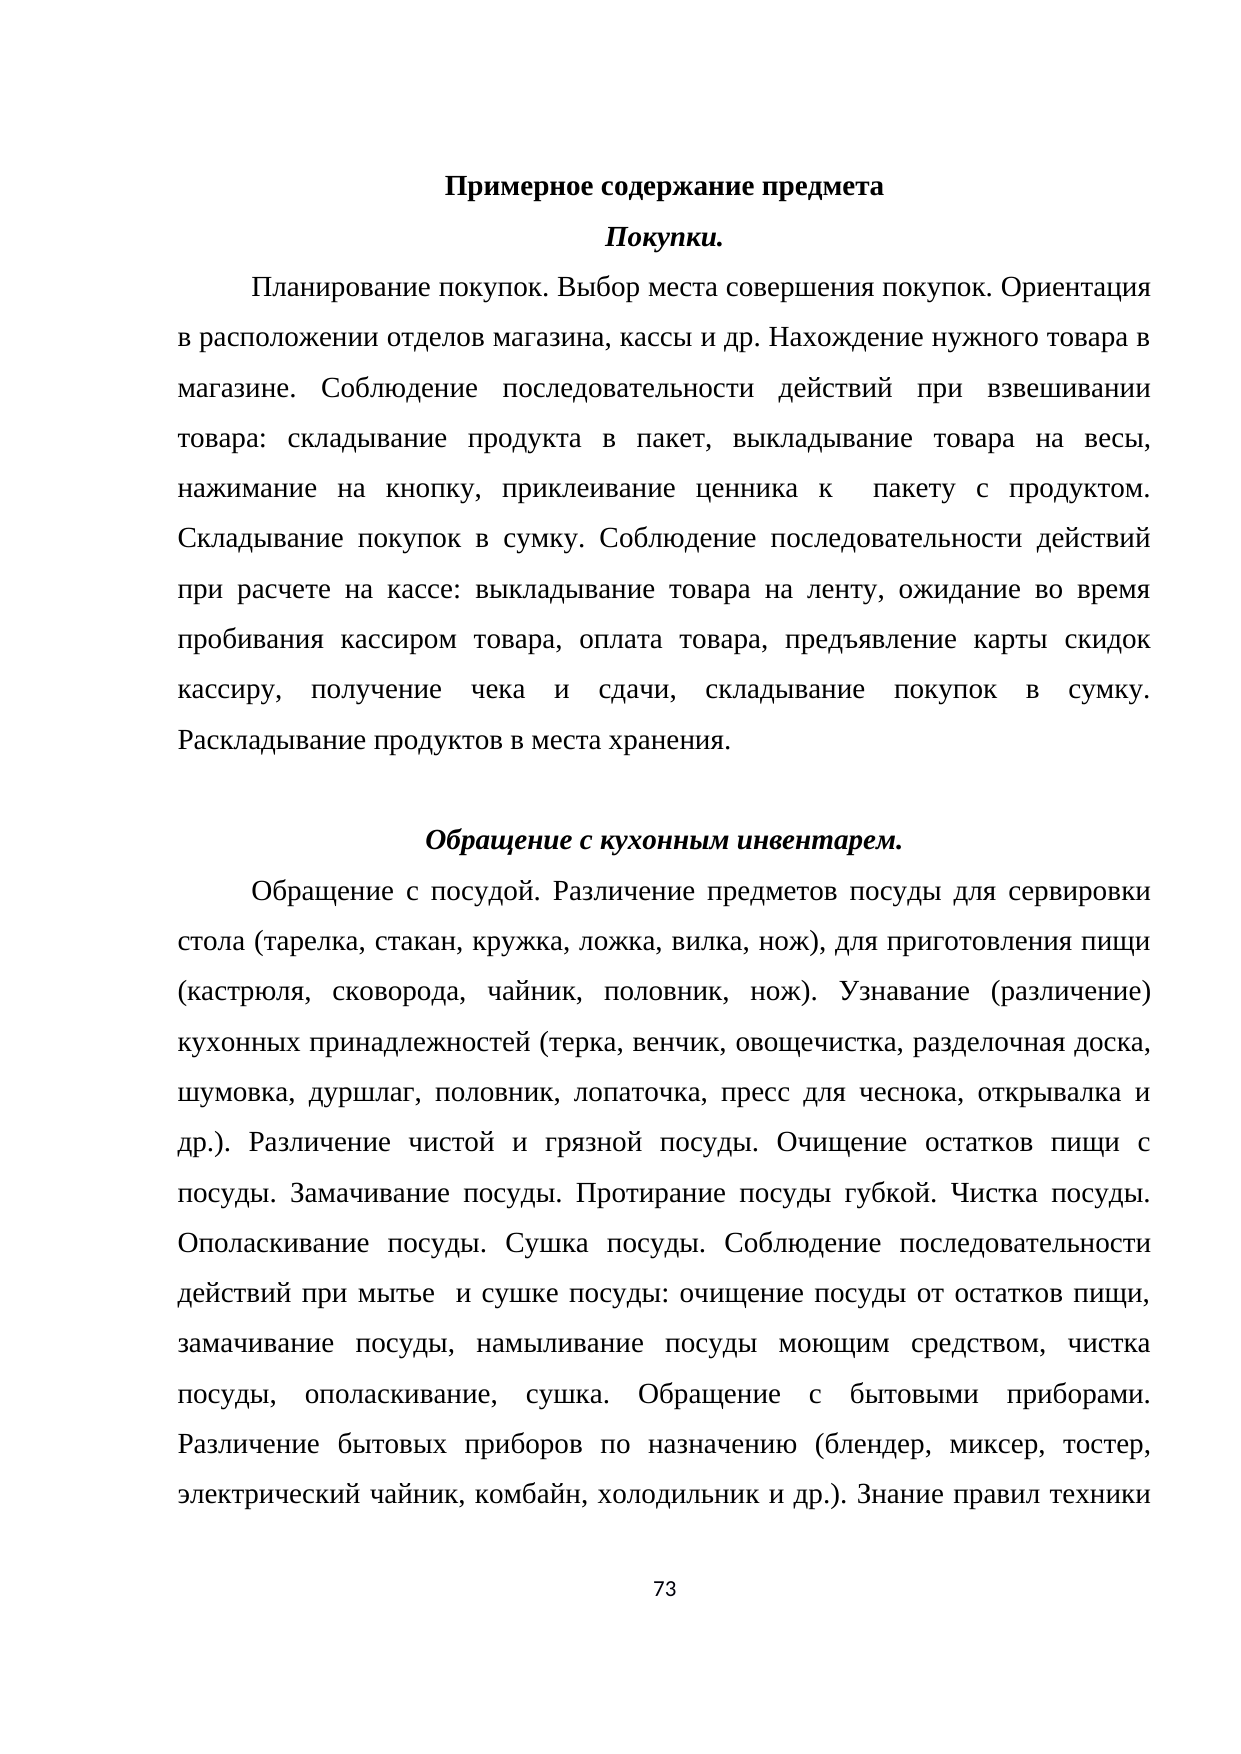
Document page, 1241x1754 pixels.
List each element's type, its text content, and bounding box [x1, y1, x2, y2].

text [177, 873, 1152, 1510]
text Обращение с кухонным инвентарем. [177, 822, 1152, 856]
text Примерное содержание предмета [177, 168, 1152, 202]
text Покупки. [177, 219, 1152, 252]
text Планирование покупок. Выбор места совершения покупок. Ориентация в расположении отделов магазина, кассы и др. Нахождение нужного товара в магазине. Соблюдение последовательности действий при взвешивании товара: складывание продукта в пакет, выкладывание товара на весы, нажимание на кнопку, приклеивание ценника к пакету с продуктом. Складывание покупок в сумку. Соблюдение последовательности действий при расчете на кассе: выкладывание товара на ленту, ожидание во время пробивания кассиром товара, оплата товара, предъявление карты скидок кассиру, получение чека и сдачи, складывание покупок в сумку. Раскладывание продуктов в места хранения. [177, 269, 1152, 755]
